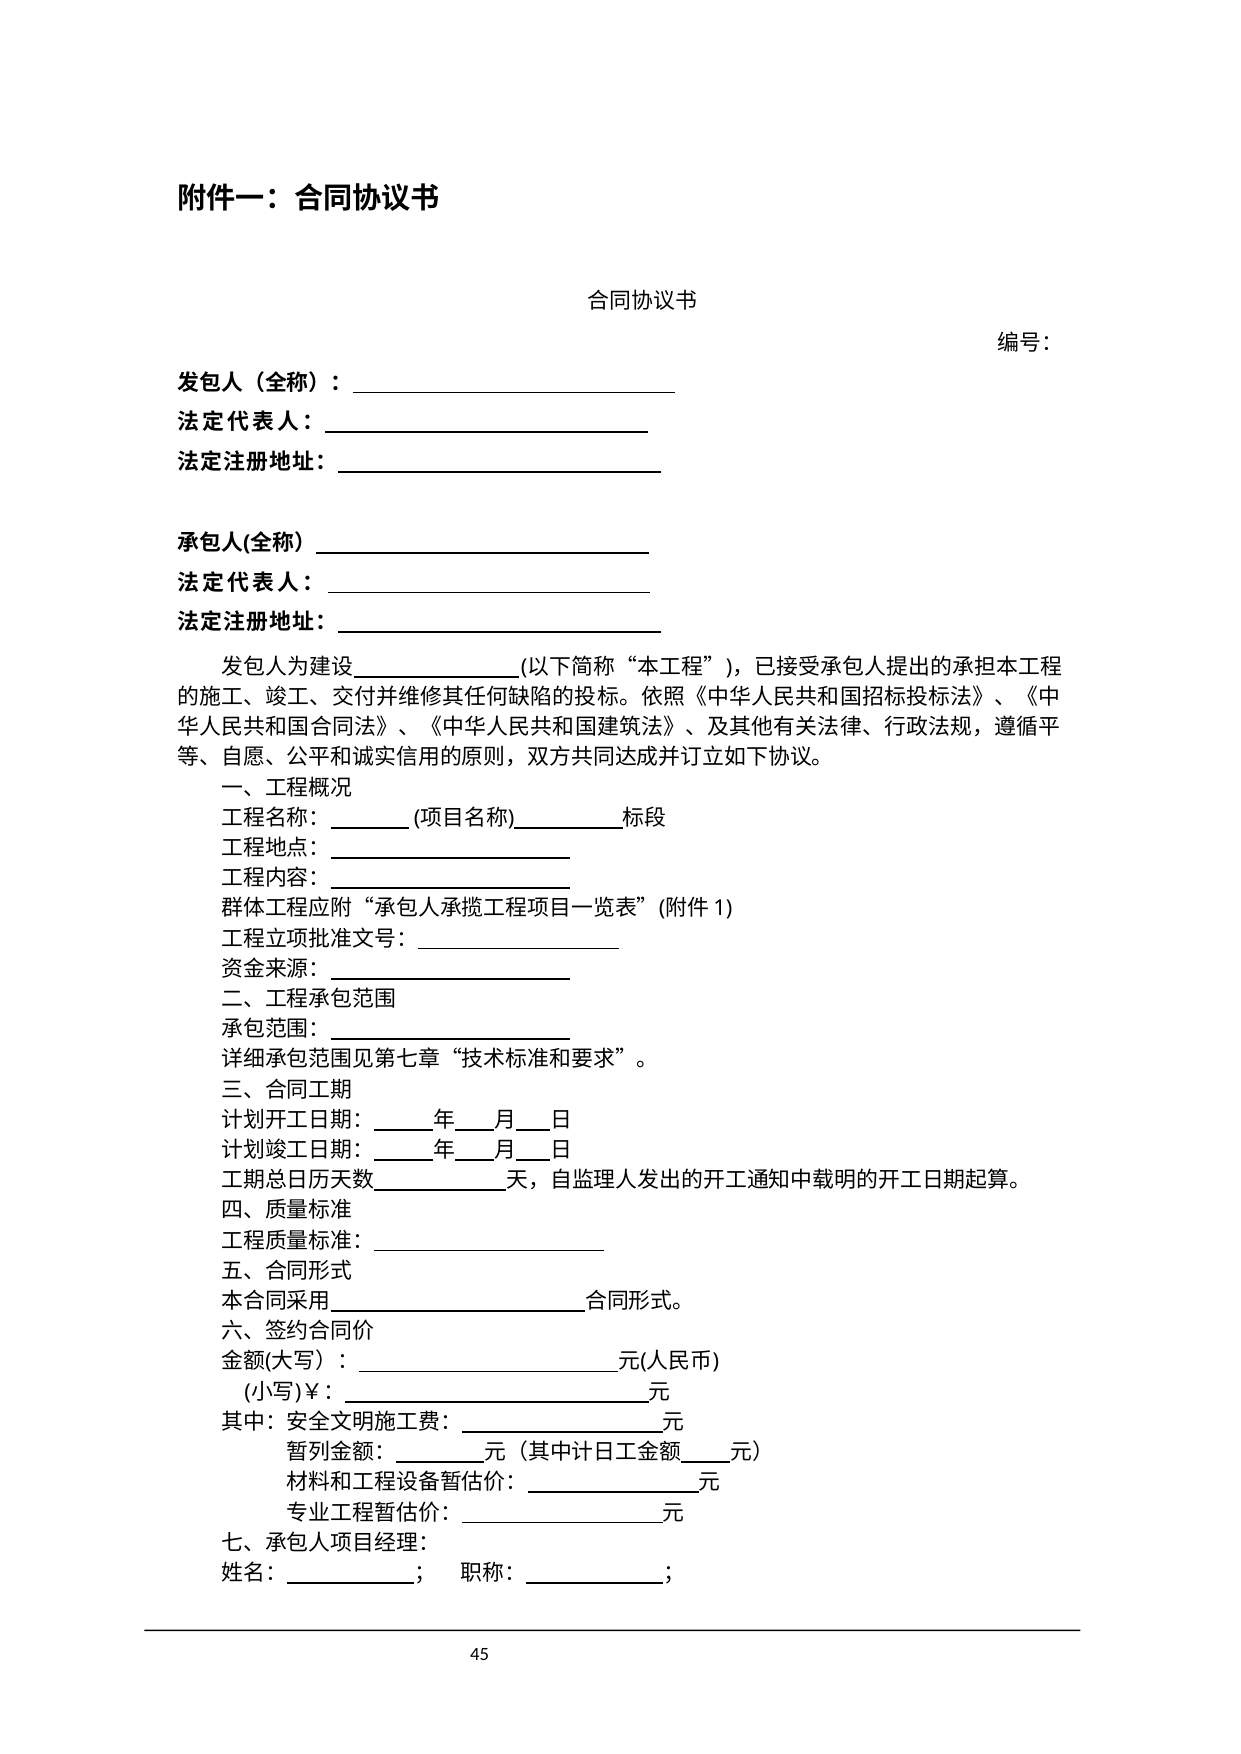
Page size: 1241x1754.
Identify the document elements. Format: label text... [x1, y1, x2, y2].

text 材料和工程设备暂估价： 元 [177, 1466, 1063, 1496]
text 编号： [177, 317, 1063, 358]
text 工程内容： [177, 861, 1063, 892]
text 专业工程暂估价： 元 [177, 1496, 1063, 1526]
text 五、合同形式 [177, 1254, 1063, 1284]
text 暂列金额： 元（其中计日工金额 元） [177, 1435, 1063, 1466]
text 资金来源： [177, 952, 1063, 982]
text 本合同采用 合同形式。 [177, 1284, 1063, 1314]
text 计划开工日期： 年 月 日 [177, 1103, 1063, 1133]
text 合同协议书 [177, 275, 1063, 317]
text 法定注册地址： [177, 598, 1063, 637]
text 六、签约合同价 [177, 1314, 1063, 1345]
text 详细承包范围见第七章“技术标准和要求”。 [221, 1043, 1063, 1073]
text 附件一：合同协议书 [177, 175, 1063, 217]
text 工程名称： (项目名称) 标段 [177, 801, 1063, 831]
text 承包人(全称） [177, 519, 1063, 558]
text 计划竣工日期： 年 月 日 [177, 1133, 1063, 1163]
text 金额(大写）： 元(人民币) [177, 1345, 1063, 1375]
text 七、承包人项目经理： [177, 1526, 1063, 1556]
text 法定代表人： [177, 558, 1063, 598]
text (小写)￥： 元 [177, 1375, 1063, 1405]
text 群体工程应附“承包人承揽工程项目一览表”(附件1) [177, 892, 1063, 922]
text 承包范围： [221, 1012, 1063, 1043]
text 姓名： ； 职称： ； [177, 1556, 1063, 1586]
text 三、合同工期 [221, 1073, 1063, 1103]
text 工期总日历天数 天，自监理人发出的开工通知中载明的开工日期起算。 [177, 1163, 1063, 1194]
text 二、工程承包范围 [177, 982, 1063, 1012]
text 法定代表人： [177, 398, 1063, 437]
text 其中：安全文明施工费： 元 [177, 1405, 1063, 1435]
text 工程质量标准： [177, 1224, 1063, 1254]
text 发包人为建设 (以下简称“本工程”)，已接受承包人提出的承担本工程的施工、竣工、交付并维修其任何缺陷的投标。依照《中华人民共和国招标投标法》、《中华人民共和国合同法》、《中华人民共和国建筑法》、及其他有关法律、行政法规，遵循平等、自愿、公平和诚实信用的原则，双方共同达成并订立如下协议。 [177, 650, 1063, 771]
text 工程地点： [177, 831, 1063, 861]
text 一、工程概况 [177, 771, 1063, 801]
text 四、质量标准 [177, 1194, 1063, 1224]
text 工程立项批准文号： [177, 922, 1063, 952]
text 发包人（全称）： [177, 358, 1063, 398]
text 法定注册地址： [177, 437, 1063, 477]
